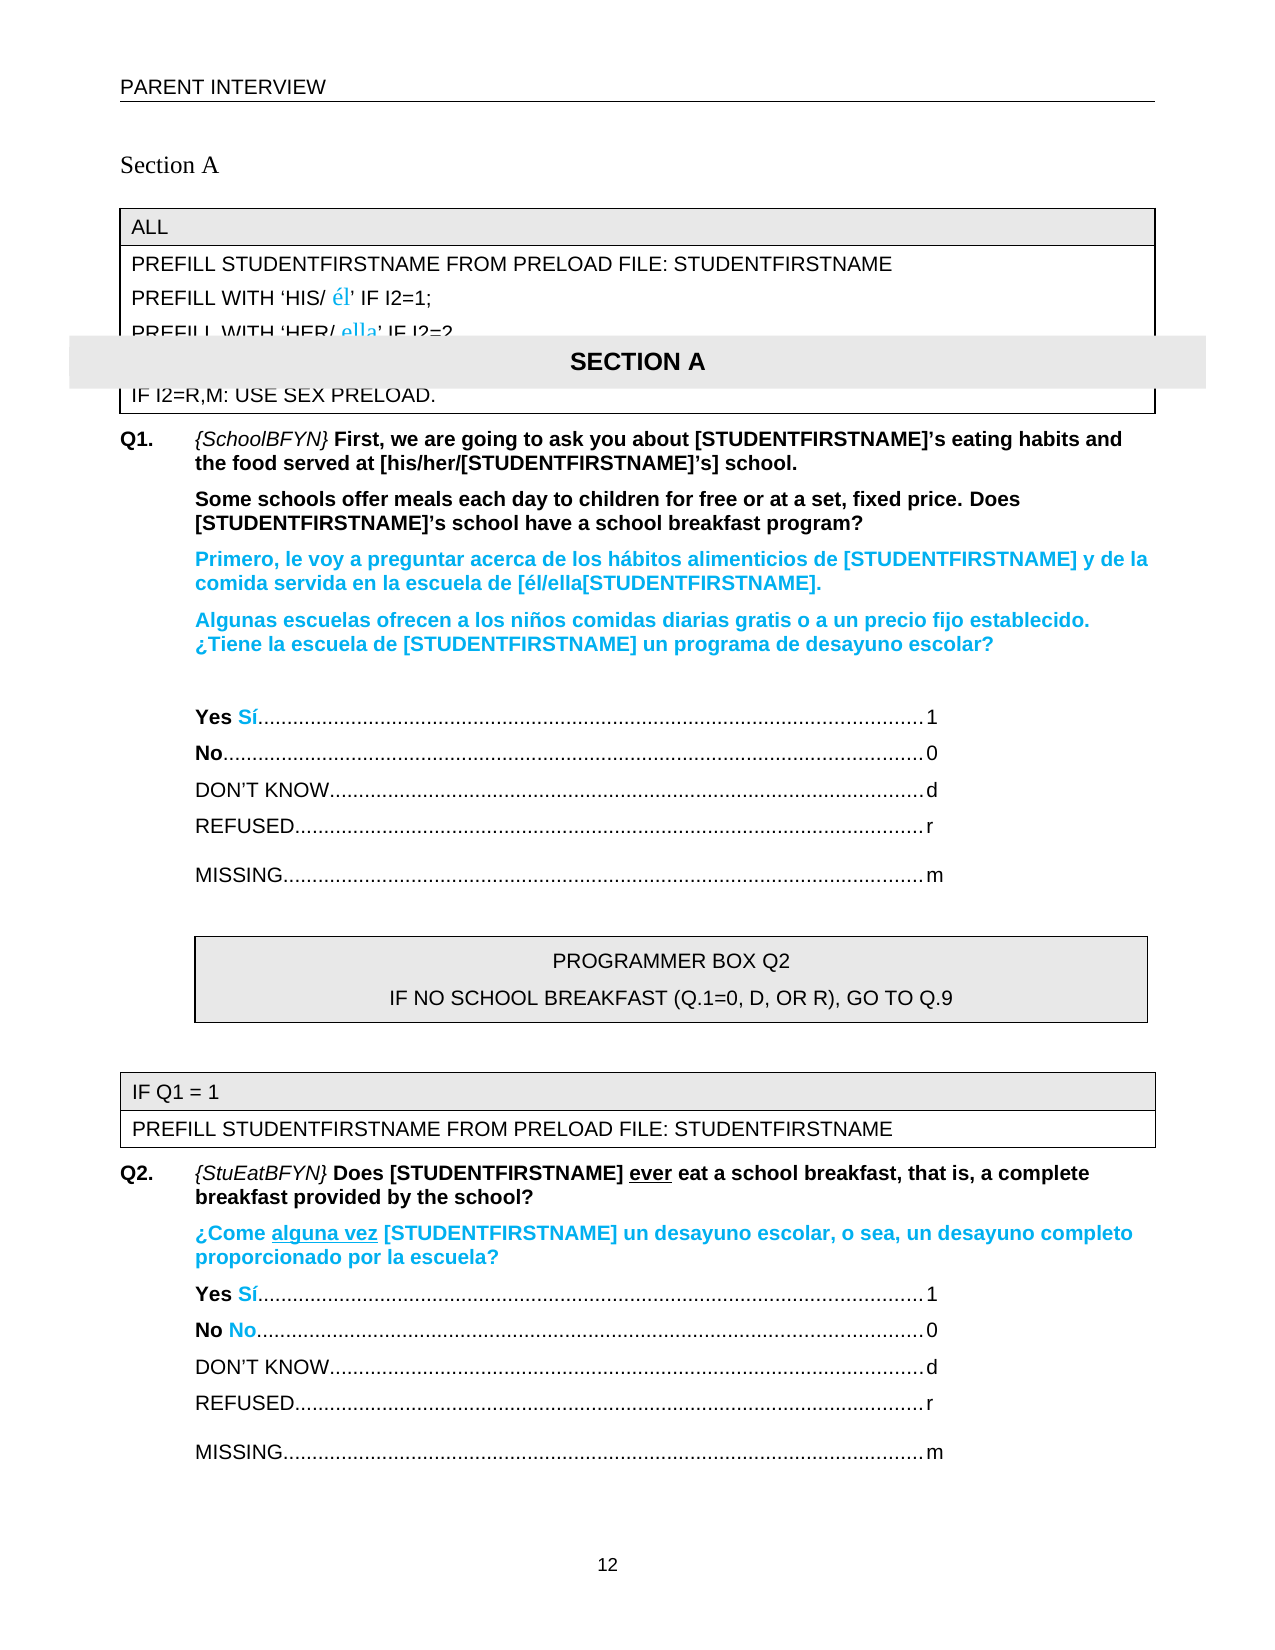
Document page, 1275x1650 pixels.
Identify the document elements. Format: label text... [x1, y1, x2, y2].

text DON’T KNOW d GO TO Q.4 [195, 1354, 958, 1378]
text Yes Sí 1 [195, 704, 958, 728]
table_header IF Q1 = 1 [121, 1073, 1155, 1110]
text Section A [120, 150, 1155, 179]
text Primero, le voy a preguntar acerca de los hábitos alimenticios de [STUDENTFIRSTNAME] y de la comida servida en la escuela de [él/ella[STUDENTFIRSTNAME]. [120, 547, 1155, 595]
text Algunas escuelas ofrecen a los niños comidas diarias gratis o a un precio fijo establecido. ¿Tiene la escuela de [STUDENTFIRSTNAME] un programa de desayuno escolar? [120, 608, 1155, 656]
table_cell PREFILL StudentFirstName FROM Preload file: StudentFirstName [121, 1111, 1155, 1147]
text REFUSED r GO TO Q.4 [195, 1391, 958, 1415]
table_header PROGRAMMER BOX Q2 IF NO SCHOOL BREAKFAST (Q.1=0, D, OR R), GO TO Q.9 [196, 937, 1147, 1022]
table_header ALL [121, 209, 1154, 245]
text REFUSED r [195, 814, 958, 838]
table_cell PREFILL StudentFirstName FROM Preload file: StudentFirstName PREFILL with ‘his/ él’ If I2=1; PREFILL WITH ‘HER/ ella’ IF I2=2 PREFILL WITH “[STUDENTFIRSTNAME]’S / [Studentfirstname]” IF I2 =3 if I2=r,m: use SEX preload. [121, 246, 1154, 335]
table_cell PREFILL StudentFirstName FROM Preload file: StudentFirstName PREFILL with ‘his/ él’ If I2=1; PREFILL WITH ‘HER/ ella’ IF I2=2 PREFILL WITH “[STUDENTFIRSTNAME]’S / [Studentfirstname]” IF I2 =3 if I2=r,m: use SEX preload. [121, 389, 1154, 413]
text No 0 [195, 741, 958, 765]
text No No 0 GO TO Q.4 [195, 1318, 958, 1342]
text MISSING m GO TO Q.4 [195, 1440, 958, 1464]
text DON’T KNOW d [195, 777, 958, 801]
text ¿Come alguna vez [STUDENTFIRSTNAME] un desayuno escolar, o sea, un desayuno completo proporcionado por la escuela? [120, 1221, 1155, 1269]
text Some schools offer meals each day to children for free or at a set, fixed price. Does [STUDENTFIRSTNAME]’s school have a school breakfast program? [195, 487, 1155, 535]
text Yes Sí 1 [195, 1282, 958, 1306]
text Q1. {SchoolBFYN} First, we are going to ask you about [STUDENTFIRSTNAME]’s eating habits and the food served at [his/her/[STUDENTFIRSTNAME]’s] school. [120, 426, 1155, 474]
text Q2. {StuEatBFYN} Does [STUDENTFIRSTNAME] ever eat a school breakfast, that is, a complete breakfast provided by the school? [120, 1161, 1155, 1209]
text MISSING m [195, 863, 958, 887]
